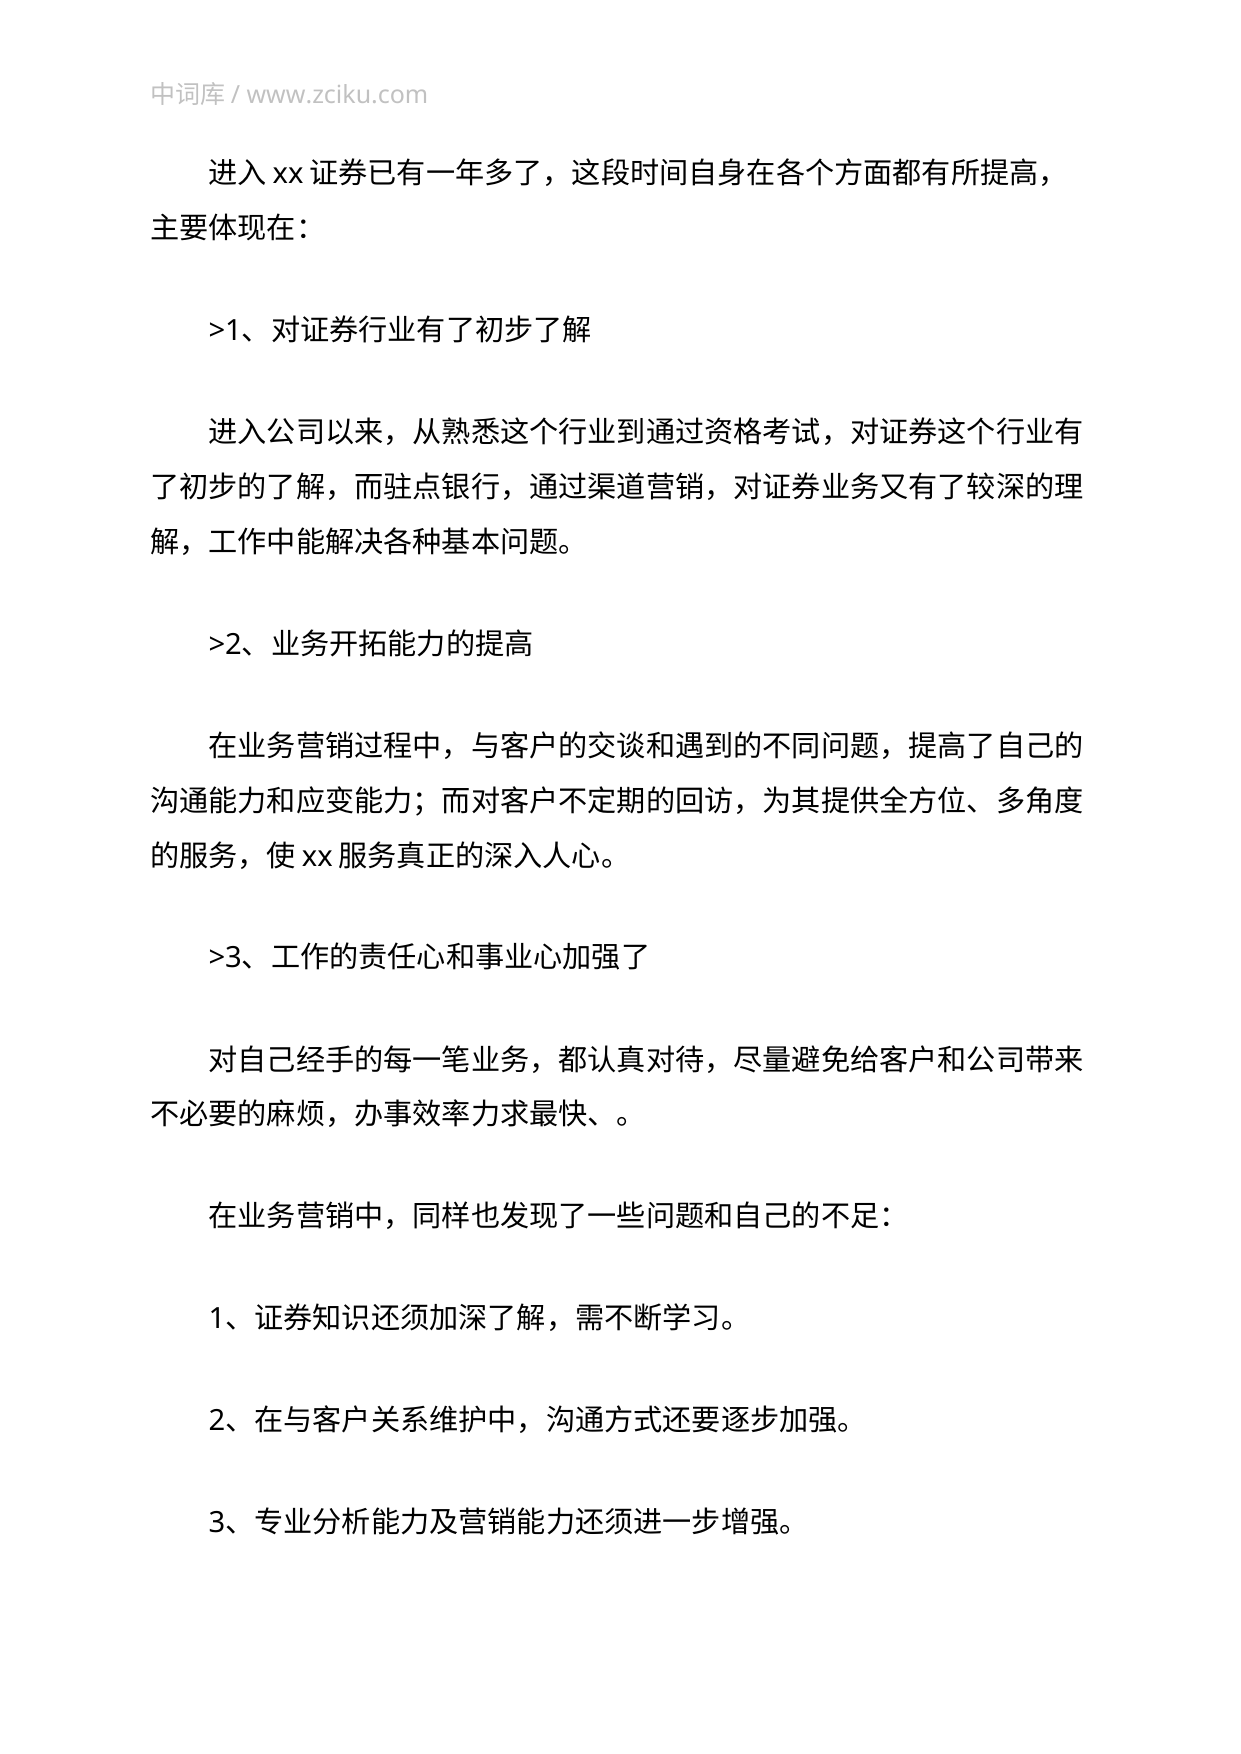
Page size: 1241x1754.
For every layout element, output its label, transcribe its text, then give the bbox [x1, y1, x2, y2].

text 1、证券知识还须加深了解，需不断学习。 [150, 1294, 1090, 1337]
text 对自己经手的每一笔业务，都认真对待，尽量避免给客户和公司带来不必要的麻烦，办事效率力求最快、。 [150, 1036, 1090, 1133]
text 在业务营销过程中，与客户的交谈和遇到的不同问题，提高了自己的沟通能力和应变能力；而对客户不定期的回访，为其提供全方位、多角度的服务，使xx服务真正的深入人心。 [150, 722, 1090, 874]
text >2、业务开拓能力的提高 [150, 620, 1090, 663]
text >1、对证券行业有了初步了解 [150, 307, 1090, 349]
text 2、在与客户关系维护中，沟通方式还要逐步加强。 [150, 1396, 1090, 1439]
text 进入公司以来，从熟悉这个行业到通过资格考试，对证券这个行业有了初步的了解，而驻点银行，通过渠道营销，对证券业务又有了较深的理解，工作中能解决各种基本问题。 [150, 409, 1090, 561]
text 3、专业分析能力及营销能力还须进一步增强。 [150, 1498, 1090, 1541]
text 在业务营销中，同样也发现了一些问题和自己的不足： [150, 1193, 1090, 1235]
text >3、工作的责任心和事业心加强了 [150, 934, 1090, 976]
text 进入xx证券已有一年多了，这段时间自身在各个方面都有所提高，主要体现在： [150, 150, 1090, 247]
